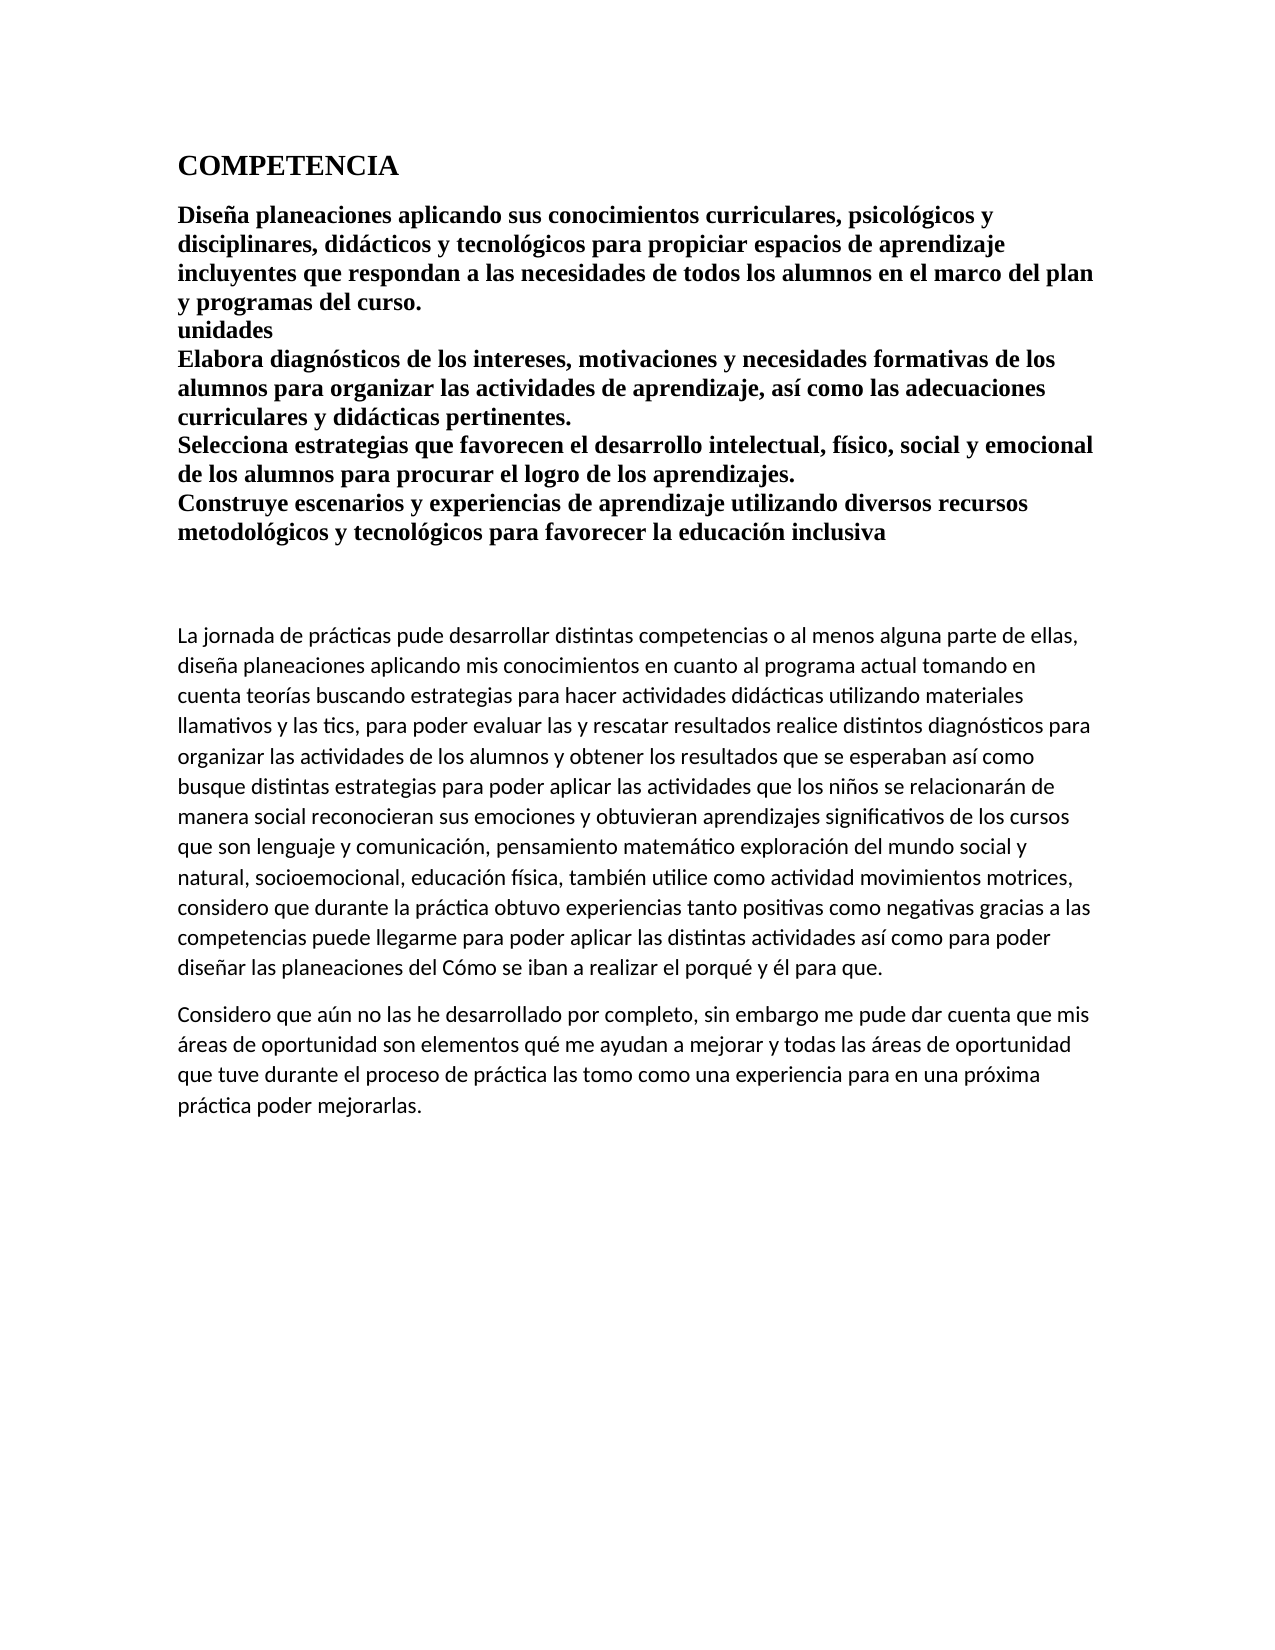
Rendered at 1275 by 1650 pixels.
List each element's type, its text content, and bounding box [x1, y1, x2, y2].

text Elabora diagnósticos de los intereses, motivaciones y necesidades formativas de los alumnos para organizar las actividades de aprendizaje, así como las adecuaciones curriculares y didácticas pertinentes. [177, 344, 1098, 430]
text Construye escenarios y experiencias de aprendizaje utilizando diversos recursos metodológicos y tecnológicos para favorecer la educación inclusiva [177, 488, 1098, 545]
text COMPETENCIA [177, 148, 1098, 181]
text Selecciona estrategias que favorecen el desarrollo intelectual, físico, social y emocional de los alumnos para procurar el logro de los aprendizajes. [177, 430, 1098, 488]
text Diseña planeaciones aplicando sus conocimientos curriculares, psicológicos y disciplinares, didácticos y tecnológicos para propiciar espacios de aprendizaje incluyentes que respondan a las necesidades de todos los alumnos en el marco del plan y programas del curso. [177, 200, 1098, 315]
text Considero que aún no las he desarrollado por completo, sin embargo me pude dar cuenta que mis áreas de oportunidad son elementos qué me ayudan a mejorar y todas las áreas de oportunidad que tuve durante el proceso de práctica las tomo como una experiencia para en una próxima práctica poder mejorarlas. [177, 1000, 1098, 1119]
text La jornada de prácticas pude desarrollar distintas competencias o al menos alguna parte de ellas, diseña planeaciones aplicando mis conocimientos en cuanto al programa actual tomando en cuenta teorías buscando estrategias para hacer actividades didácticas utilizando materiales llamativos y las tics, para poder evaluar las y rescatar resultados realice distintos diagnósticos para organizar las actividades de los alumnos y obtener los resultados que se esperaban así como busque distintas estrategias para poder aplicar las actividades que los niños se relacionarán de manera social reconocieran sus emociones y obtuvieran aprendizajes significativos de los cursos que son lenguaje y comunicación, pensamiento matemático exploración del mundo social y natural, socioemocional, educación física, también utilice como actividad movimientos motrices, considero que durante la práctica obtuvo experiencias tanto positivas como negativas gracias a las competencias puede llegarme para poder aplicar las distintas actividades así como para poder diseñar las planeaciones del Cómo se iban a realizar el porqué y él para que. [177, 621, 1098, 981]
text unidades [177, 315, 1098, 344]
